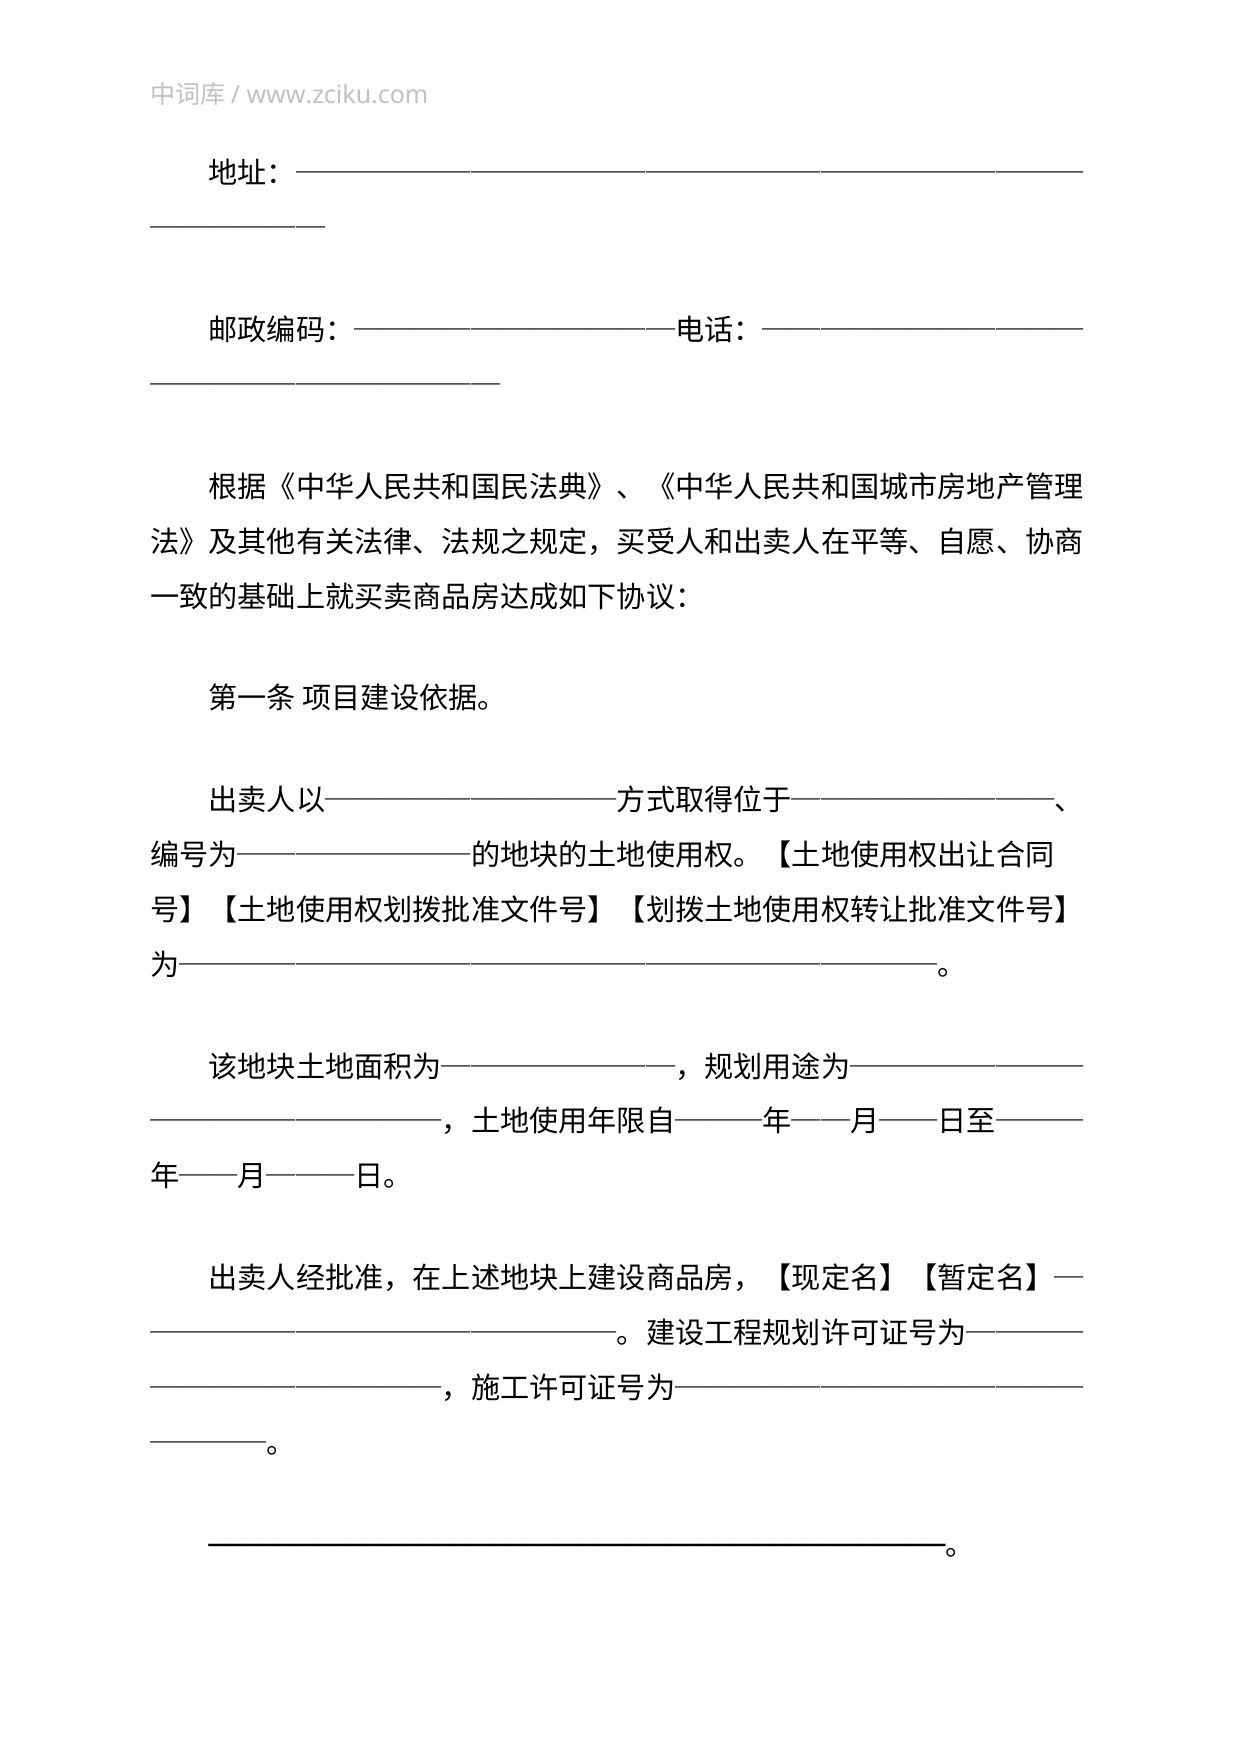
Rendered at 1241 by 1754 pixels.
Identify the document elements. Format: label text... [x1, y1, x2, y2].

text 地址：───────────────────────────────── [150, 150, 1090, 247]
text 根据《中华人民共和国民法典》、《中华人民共和国城市房地产管理法》及其他有关法律、法规之规定，买受人和出卖人在平等、自愿、协商一致的基础上就买卖商品房达成如下协议： [150, 463, 1090, 615]
text 邮政编码：───────────电话：─────────────────────── [150, 307, 1090, 404]
text 该地块土地面积为────────，规划用途为──────────────────，土地使用年限自───年──月──日至───年──月───日。 [150, 1043, 1090, 1195]
text 出卖人经批准，在上述地块上建设商品房，【现定名】【暂定名】─────────────────。建设工程规划许可证号为──────────────，施工许可证号为──────────────────。 [150, 1255, 1090, 1462]
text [150, 1521, 1090, 1563]
text 第一条 项目建设依据。 [150, 675, 1090, 717]
text 出卖人以──────────方式取得位于─────────、编号为────────的地块的土地使用权。【土地使用权出让合同号】【土地使用权划拨批准文件号】【划拨土地使用权转让批准文件号】为──────────────────────────。 [150, 777, 1090, 984]
